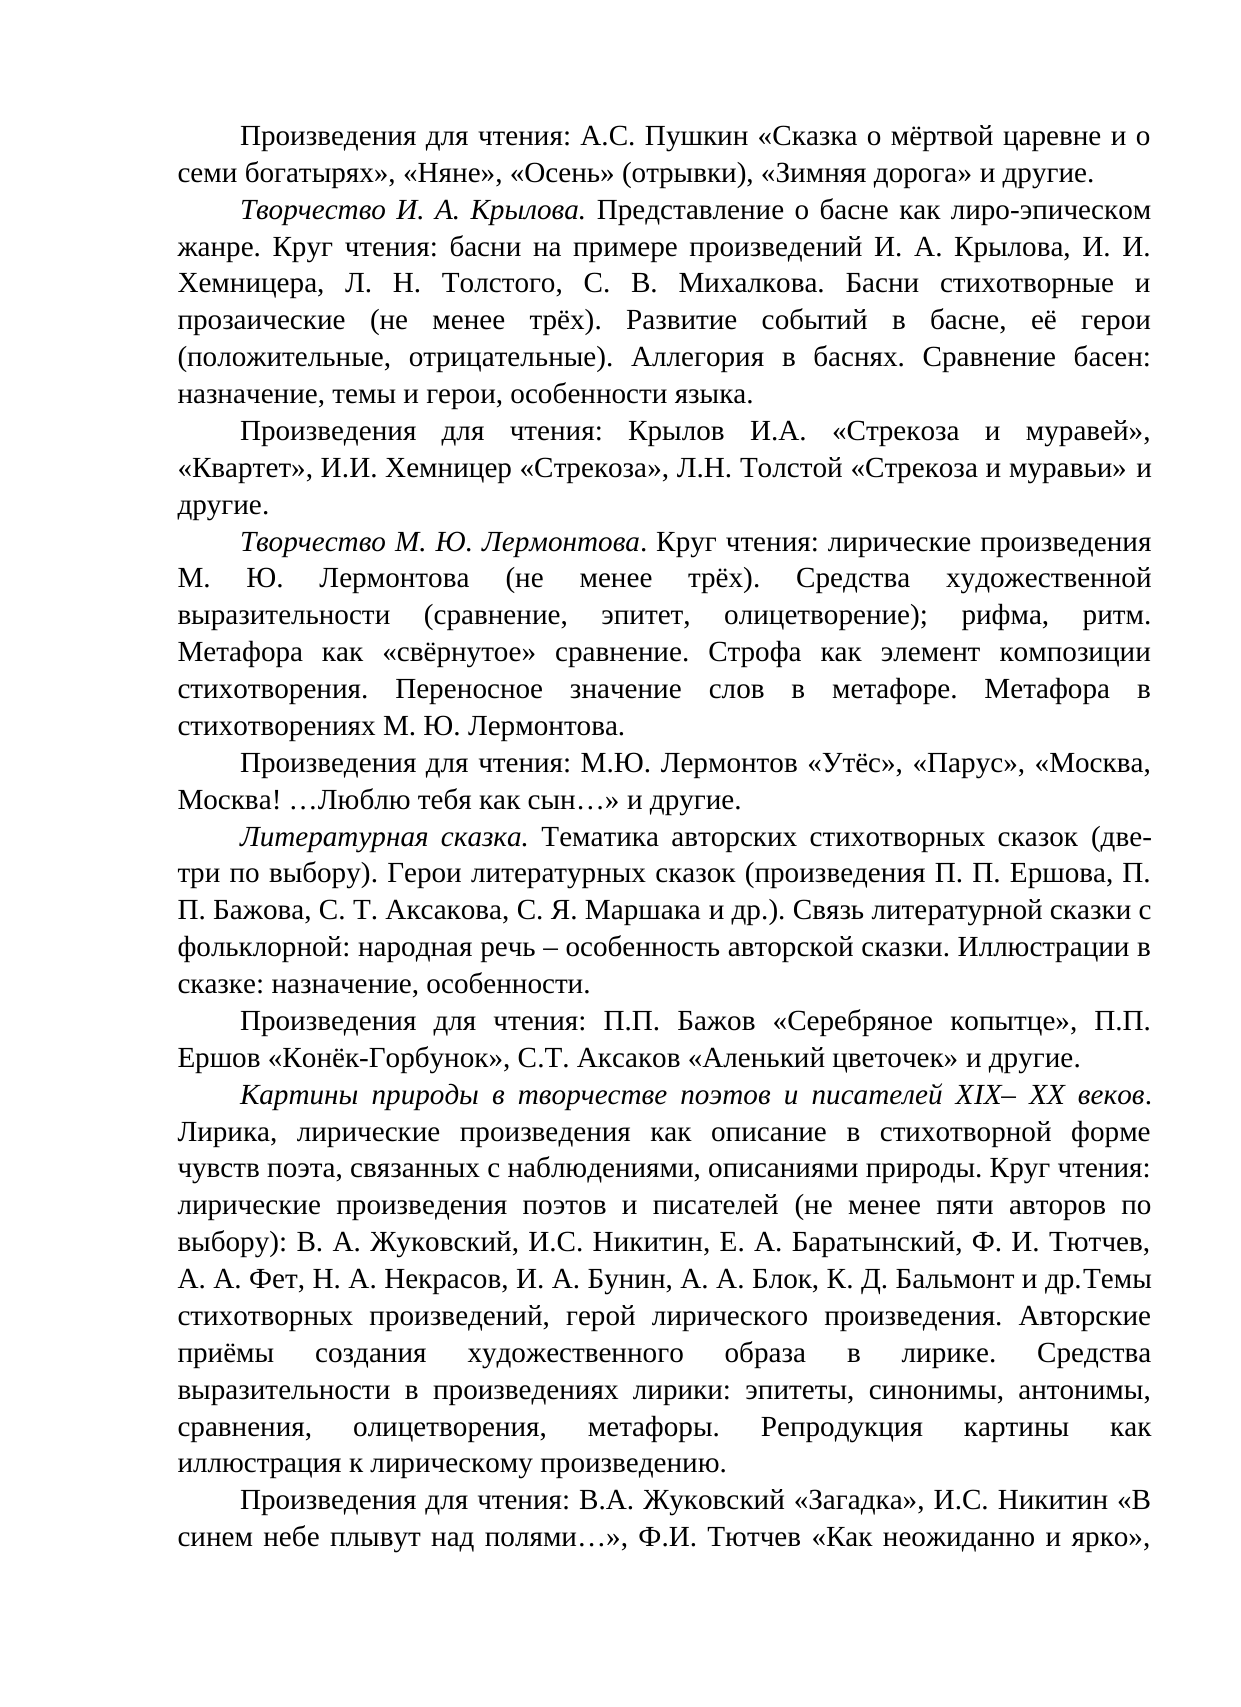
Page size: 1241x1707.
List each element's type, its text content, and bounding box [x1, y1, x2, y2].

text Творчество И. А. Крылова. Представление о басне как лиро-эпическом жанре. Круг чтения: басни на примере произведений И. А. Крылова, И. И. Хемницера, Л. Н. Толстого, С. В. Михалкова. Басни стихотворные и прозаические (не менее трёх). Развитие событий в басне, её герои (положительные, отрицательные). Аллегория в баснях. Сравнение басен: назначение, темы и герои, особенности языка. [177, 192, 1152, 410]
text Произведения для чтения: А.С. Пушкин «Сказка о мёртвой царевне и о семи богатырях», «Няне», «Осень» (отрывки), «Зимняя дорога» и другие. [177, 118, 1152, 188]
text Произведения для чтения: П.П. Бажов «Серебряное копытце», П.П. Ершов «Конёк-Горбунок», С.Т. Аксаков «Аленький цветочек» и другие. [177, 1003, 1152, 1073]
text Литературная сказка. Тематика авторских стихотворных сказок (две-три по выбору). Герои литературных сказок (произведения П. П. Ершова, П. П. Бажова, С. Т. Аксакова, С. Я. Маршака и др.). Связь литературной сказки с фольклорной: народная речь – особенность авторской сказки. Иллюстрации в сказке: назначение, особенности. [177, 819, 1152, 1000]
text Произведения для чтения: Крылов И.А. «Стрекоза и муравей», «Квартет», И.И. Хемницер «Стрекоза», Л.Н. Толстой «Стрекоза и муравьи» и другие. [177, 413, 1152, 520]
text Произведения для чтения: М.Ю. Лермонтов «Утёс», «Парус», «Москва, Москва! …Люблю тебя как сын…» и другие. [177, 745, 1152, 815]
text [177, 1482, 1152, 1553]
text Картины природы в творчестве поэтов и писателей ХIХ– ХХ веков. Лирика, лирические произведения как описание в стихотворной форме чувств поэта, связанных с наблюдениями, описаниями природы. Круг чтения: лирические произведения поэтов и писателей (не менее пяти авторов по выбору): В. А. Жуковский, И.С. Никитин, Е. А. Баратынский, Ф. И. Тютчев, А. А. Фет, Н. А. Некрасов, И. А. Бунин, А. А. Блок, К. Д. Бальмонт и др.Темы стихотворных произведений, герой лирического произведения. Авторские приёмы создания художественного образа в лирике. Средства выразительности в произведениях лирики: эпитеты, синонимы, антонимы, сравнения, олицетворения, метафоры. Репродукция картины как иллюстрация к лирическому произведению. [177, 1077, 1152, 1479]
text Творчество М. Ю. Лермонтова. Круг чтения: лирические произведения М. Ю. Лермонтова (не менее трёх). Средства художественной выразительности (сравнение, эпитет, олицетворение); рифма, ритм. Метафора как «свёрнутое» сравнение. Строфа как элемент композиции стихотворения. Переносное значение слов в метафоре. Метафора в стихотворениях М. Ю. Лермонтова. [177, 524, 1152, 742]
